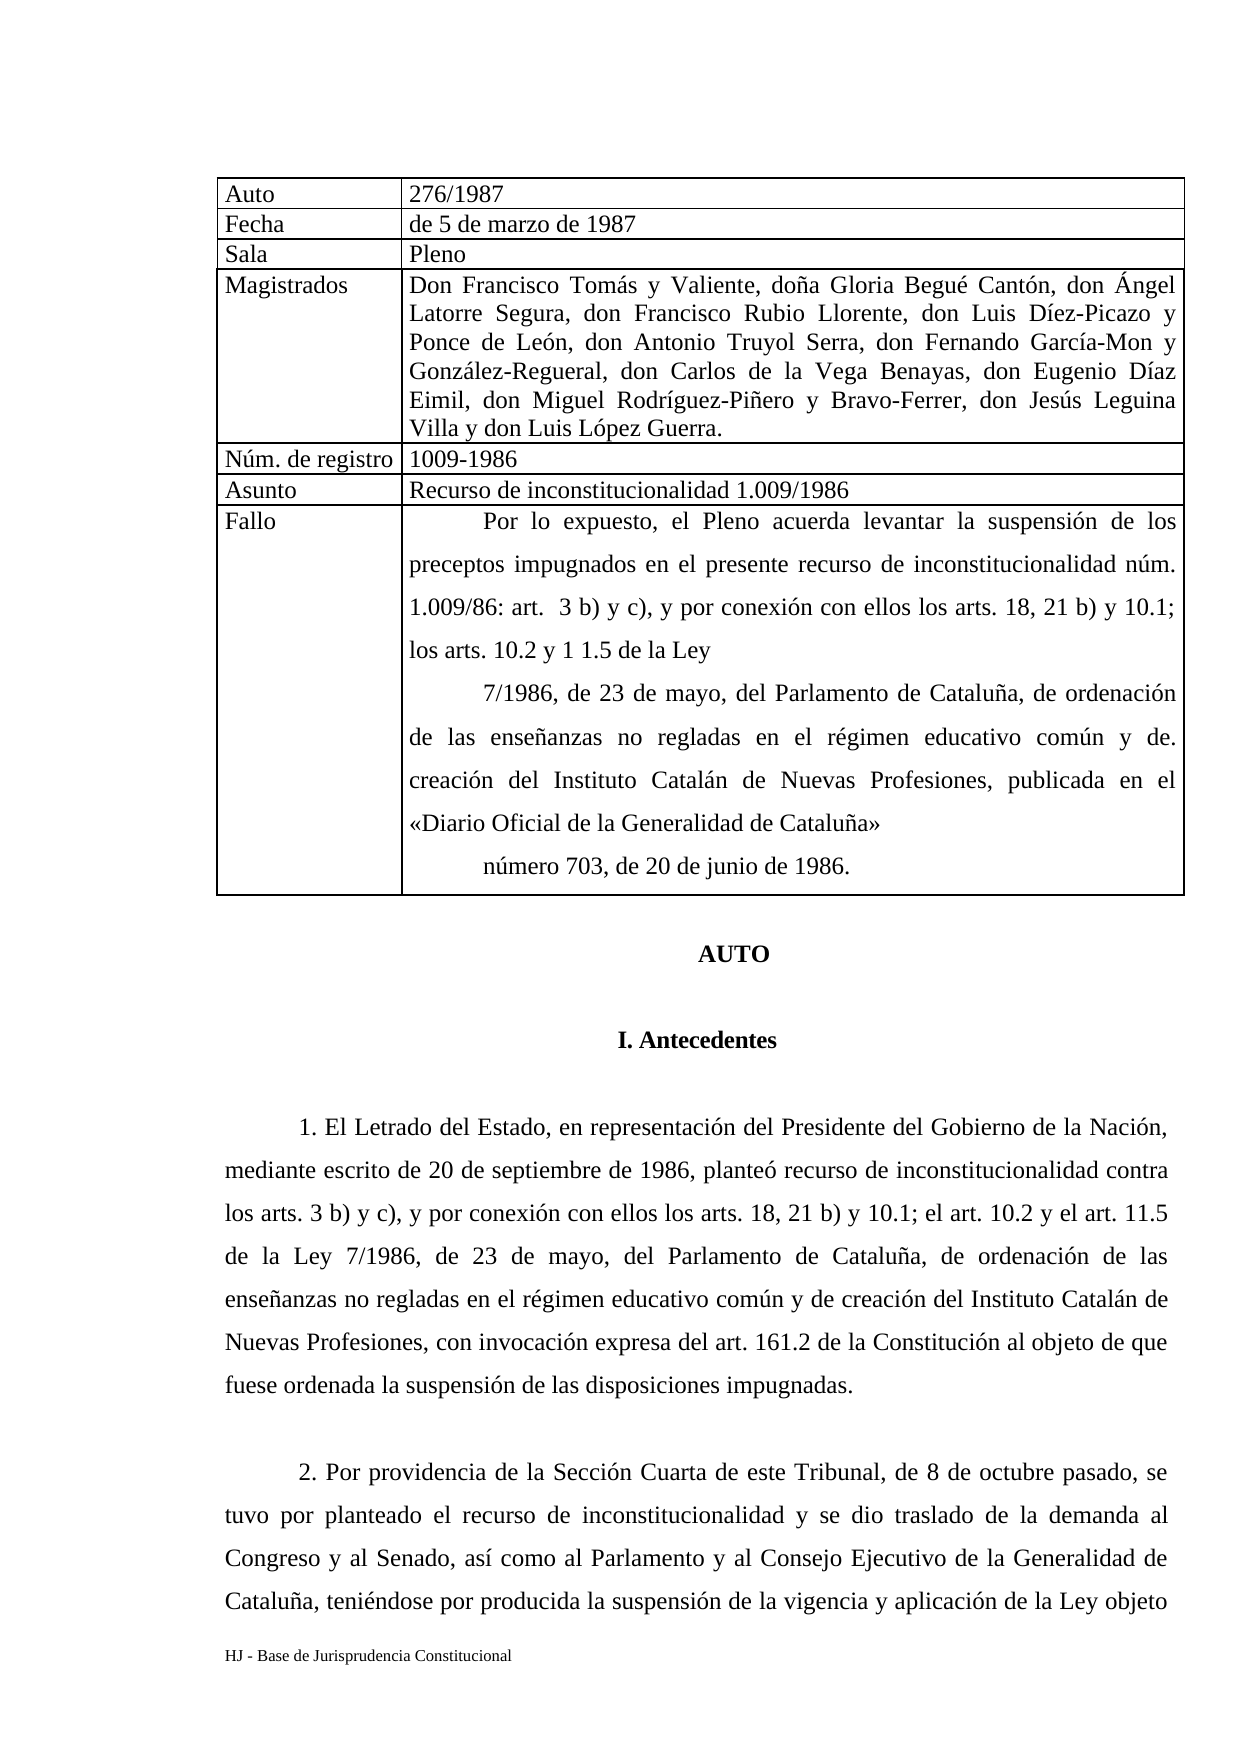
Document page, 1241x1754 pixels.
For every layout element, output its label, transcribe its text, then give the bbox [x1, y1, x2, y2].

table_cell Sala [218, 240, 401, 268]
table_cell Magistrados [218, 270, 401, 442]
table_cell Don Francisco Tomás y Valiente, doña Gloria Begué Cantón, don Ángel Latorre Segura, don Francisco Rubio Llorente, don Luis Díez-Picazo y Ponce de León, don Antonio Truyol Serra, don Fernando García-Mon y González-Regueral, don Carlos de la Vega Benayas, don Eugenio Díaz Eimil, don Miguel Rodríguez-Piñero y Bravo-Ferrer, don Jesús Leguina Villa y don Luis López Guerra. [403, 270, 1183, 442]
table_cell Asunto [218, 475, 401, 504]
text I. Antecedentes [224, 1025, 1169, 1054]
table_header 276/1987 [402, 179, 1184, 207]
table_cell Por lo expuesto, el Pleno acuerda levantar la suspensión de los preceptos impugnados en el presente recurso de inconstitucionalidad núm. 1.009/86: art. 3 b) y c), y por conexión con ellos los arts. 18, 21 b) y 10.1; los arts. 10.2 y 1 1.5 de la Ley 7/1986, de 23 de mayo, del Parlamento de Cataluña, de ordenación de las enseñanzas no regladas en el régimen educativo común y de. creación del Instituto Catalán de Nuevas Profesiones, publicada en el «Diario Oficial de la Generalidad de Cataluña» número 703, de 20 de junio de 1986. [403, 506, 1183, 894]
table_cell Núm. de registro [218, 444, 401, 473]
text AUTO [224, 939, 1169, 968]
text 1. El Letrado del Estado, en representación del Presidente del Gobierno de la Nación, mediante escrito de 20 de septiembre de 1986, planteó recurso de inconstitucionalidad contra los arts. 3 b) y c), y por conexión con ellos los arts. 18, 21 b) y 10.1; el art. 10.2 y el art. 11.5 de la Ley 7/1986, de 23 de mayo, del Parlamento de Cataluña, de ordenación de las enseñanzas no regladas en el régimen educativo común y de creación del Instituto Catalán de Nuevas Profesiones, con invocación expresa del art. 161.2 de la Constitución al objeto de que fuese ordenada la suspensión de las disposiciones impugnadas. [224, 1112, 1169, 1399]
table_cell Fallo [218, 506, 401, 894]
table_cell de 5 de marzo de 1987 [402, 209, 1184, 238]
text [224, 1457, 1169, 1615]
table_cell Pleno [402, 240, 1184, 268]
table_header Auto [218, 179, 401, 207]
table_cell Recurso de inconstitucionalidad 1.009/1986 [403, 475, 1183, 504]
table_cell Fecha [218, 209, 401, 238]
table_cell 1009-1986 [403, 444, 1183, 473]
